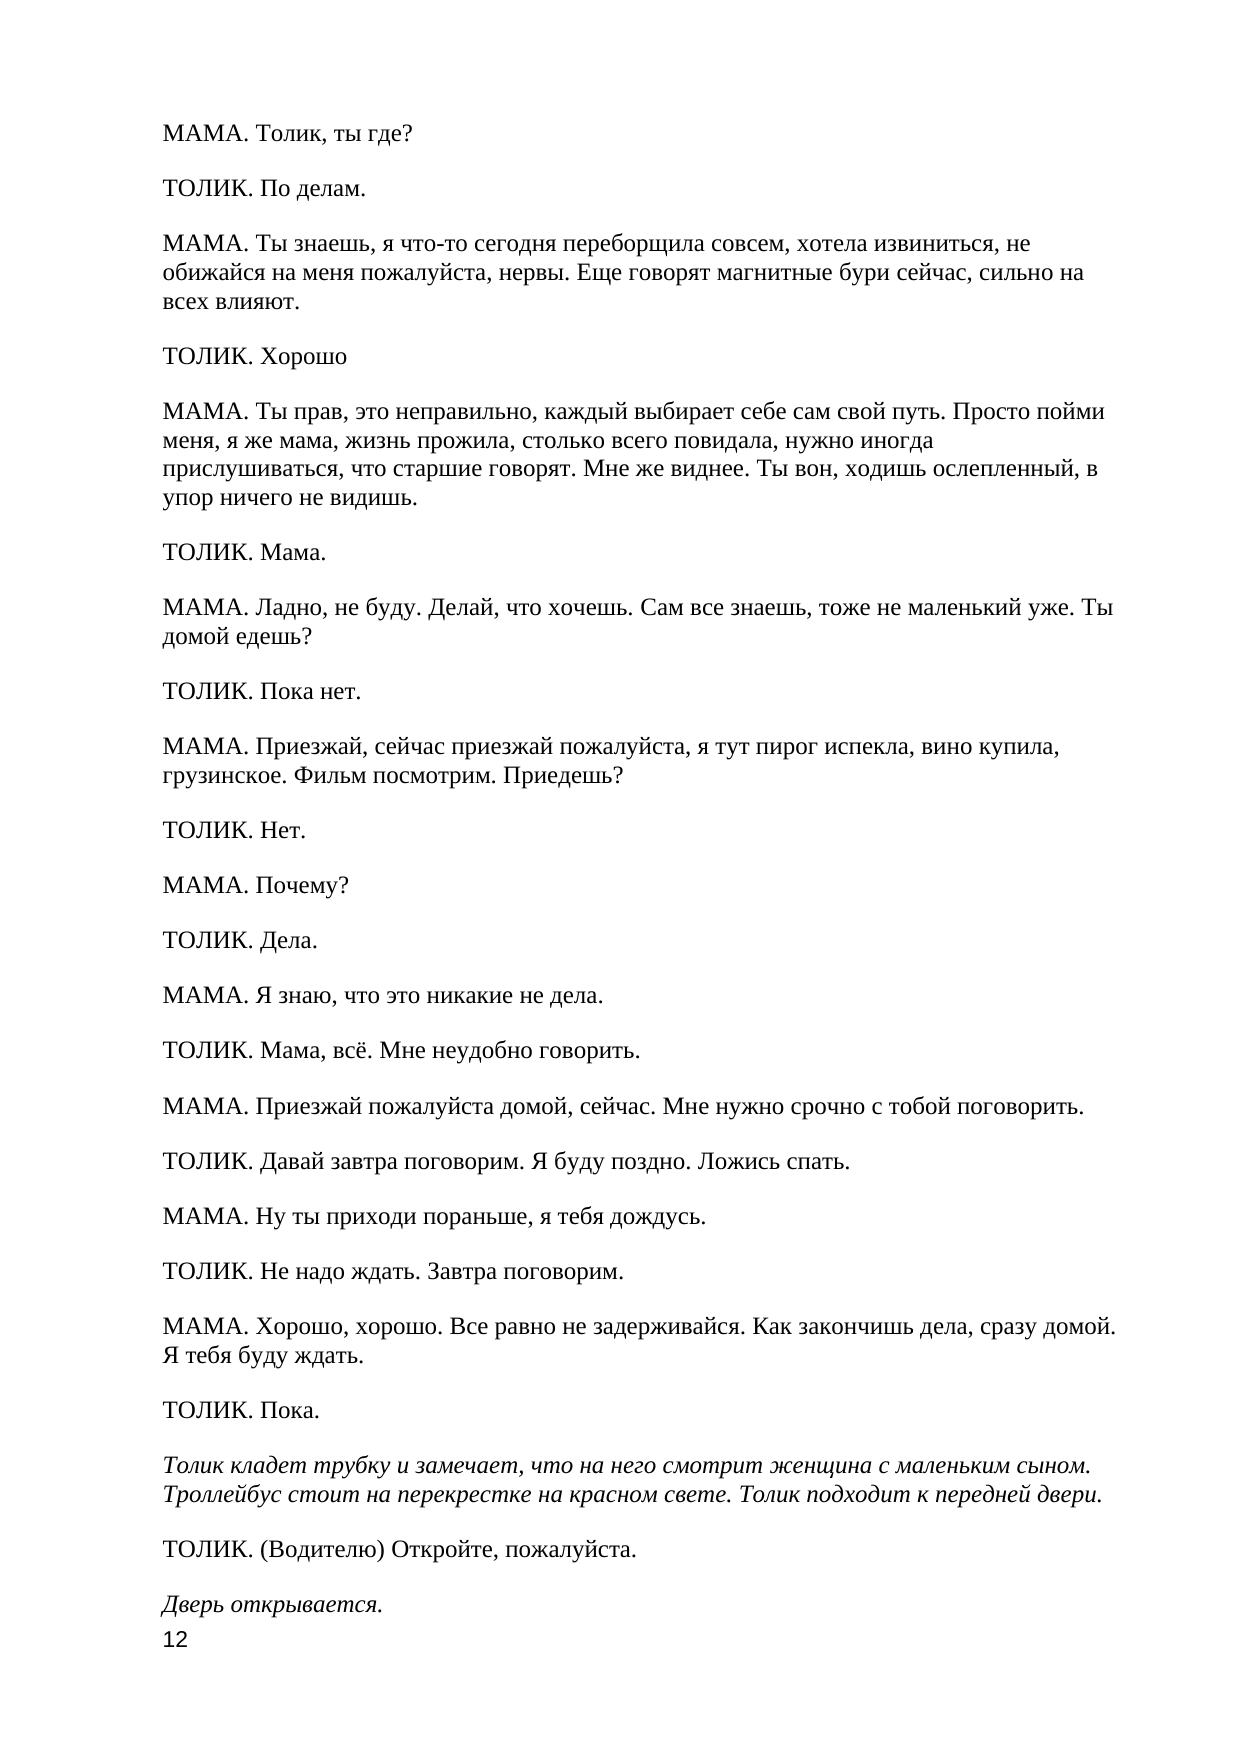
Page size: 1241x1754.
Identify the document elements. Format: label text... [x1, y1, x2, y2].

text МАМА. Ты прав, это неправильно, каждый выбирает себе сам свой путь. Просто пойми меня, я же мама, жизнь прожила, столько всего повидала, нужно иногда прислушиваться, что старшие говорят. Мне же виднее. Ты вон, ходишь ослепленный, в упор ничего не видишь. [162, 396, 1122, 511]
text МАМА. Толик, ты где? [162, 118, 1122, 147]
text МАМА. Ну ты приходи пораньше, я тебя дождусь. [162, 1201, 1122, 1230]
text ТОЛИК. Не надо ждать. Завтра поговорим. [162, 1256, 1122, 1285]
text МАМА. Приезжай пожалуйста домой, сейчас. Мне нужно срочно с тобой поговорить. [162, 1091, 1122, 1119]
text Толик кладет трубку и замечает, что на него смотрит женщина с маленьким сыном. Троллейбус стоит на перекрестке на красном свете. Толик подходит к передней двери. [162, 1450, 1122, 1508]
text ТОЛИК. (Водителю) Откройте, пожалуйста. [162, 1534, 1122, 1563]
text ТОЛИК. По делам. [162, 173, 1122, 202]
text ТОЛИК. Мама. [162, 537, 1122, 566]
text МАМА. Ты знаешь, я что-то сегодня переборщила совсем, хотела извиниться, не обижайся на меня пожалуйста, нервы. Еще говорят магнитные бури сейчас, сильно на всех влияют. [162, 228, 1122, 314]
text ТОЛИК. Мама, всё. Мне неудобно говорить. [162, 1036, 1122, 1064]
text ТОЛИК. Пока нет. [162, 676, 1122, 705]
text МАМА. Я знаю, что это никакие не дела. [162, 981, 1122, 1009]
text ТОЛИК. Давай завтра поговорим. Я буду поздно. Ложись спать. [162, 1146, 1122, 1174]
text МАМА. Ладно, не буду. Делай, что хочешь. Сам все знаешь, тоже не маленький уже. Ты домой едешь? [162, 592, 1122, 650]
text ТОЛИК. Пока. [162, 1395, 1122, 1424]
text МАМА. Почему? [162, 870, 1122, 899]
text ТОЛИК. Хорошо [162, 341, 1122, 369]
text Дверь открывается. [162, 1589, 1122, 1618]
text ТОЛИК. Дела. [162, 925, 1122, 954]
text МАМА. Приезжай, сейчас приезжай пожалуйста, я тут пирог испекла, вино купила, грузинское. Фильм посмотрим. Приедешь? [162, 731, 1122, 789]
text МАМА. Хорошо, хорошо. Все равно не задерживайся. Как закончишь дела, сразу домой. Я тебя буду ждать. [162, 1311, 1122, 1369]
text ТОЛИК. Нет. [162, 815, 1122, 844]
